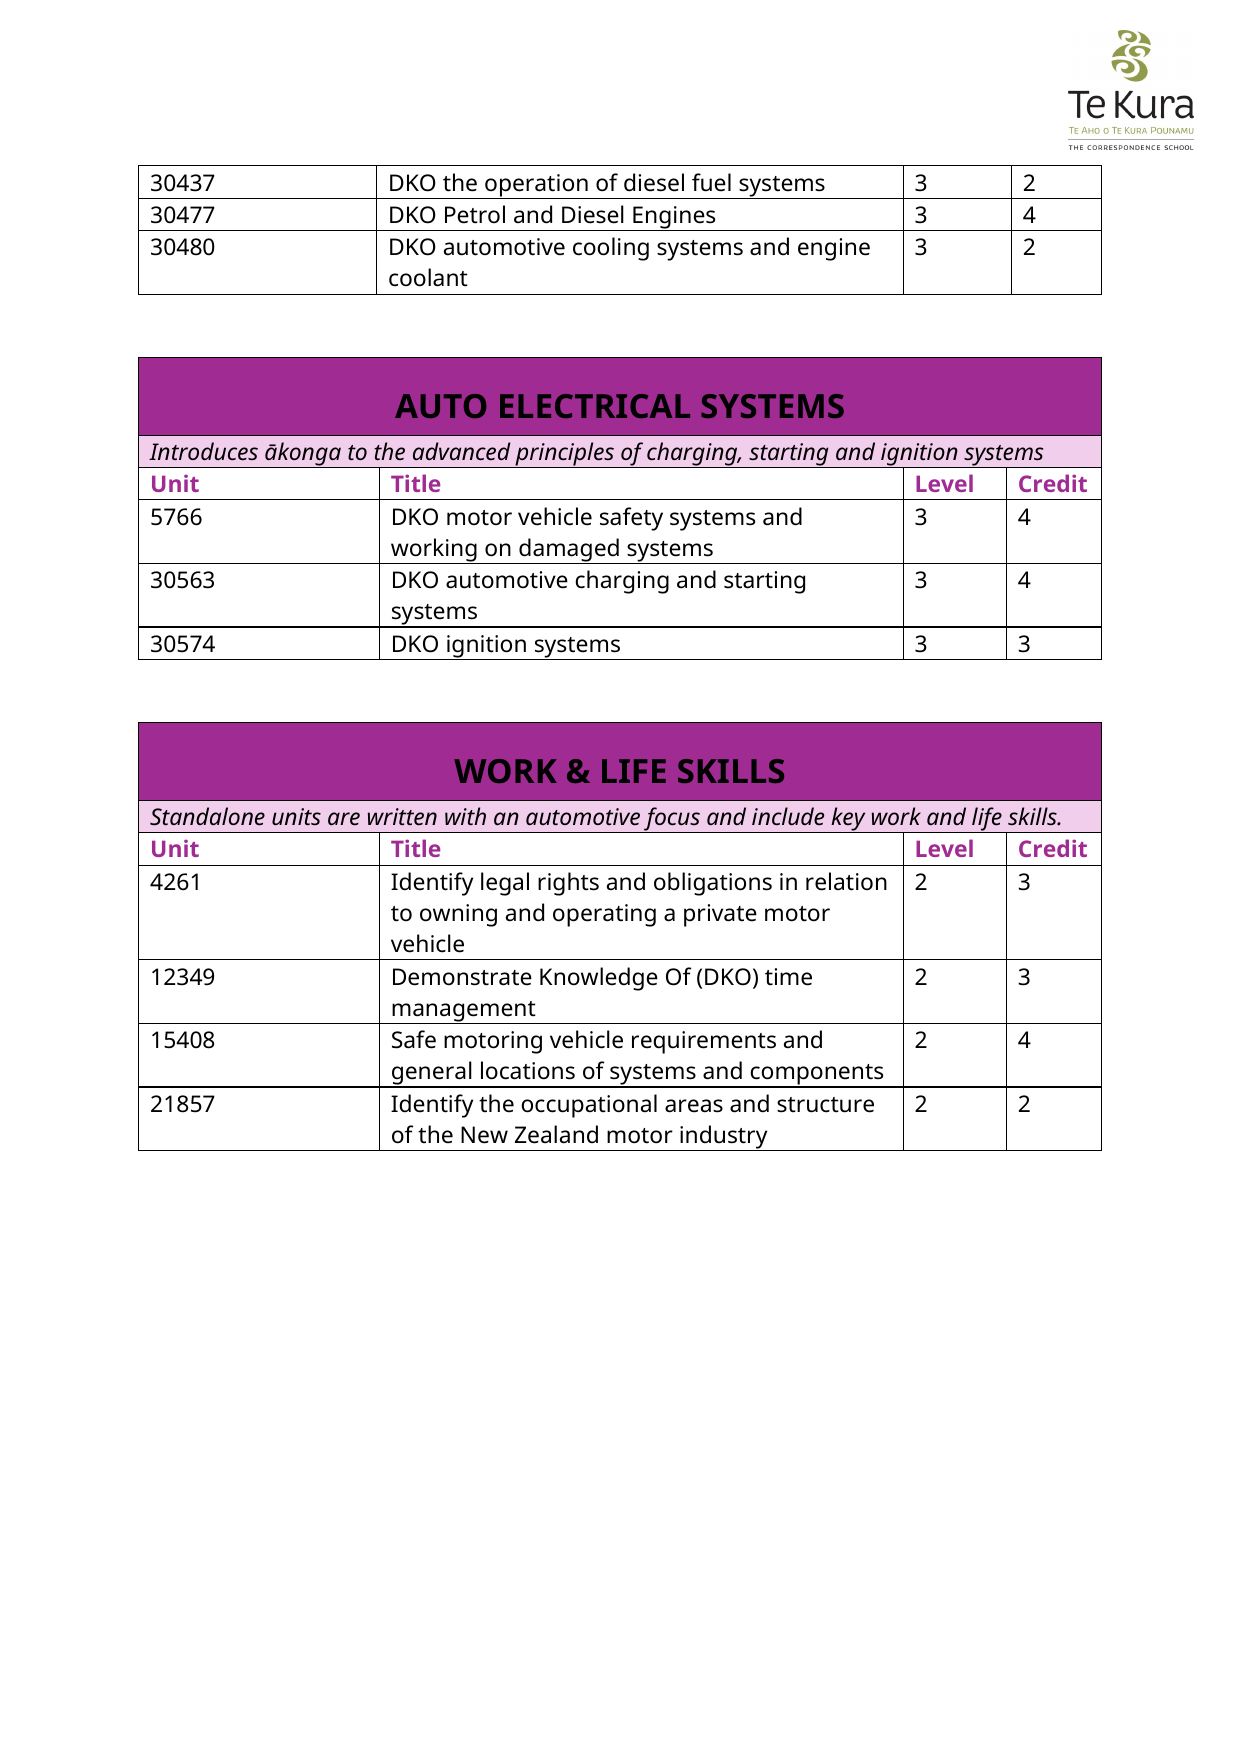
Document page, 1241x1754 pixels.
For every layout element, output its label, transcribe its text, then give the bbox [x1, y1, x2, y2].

table_cell Title [380, 468, 903, 499]
table_cell DKO motor vehicle safety systems and working on damaged systems [380, 500, 903, 563]
table_cell 30437 [139, 166, 376, 198]
table_cell Introduces ākonga to the advanced principles of charging, starting and ignition systems [139, 436, 1101, 467]
table_cell 3 [904, 500, 1006, 563]
table_cell 12349 [139, 960, 379, 1023]
table_cell DKO Petrol and Diesel Engines [377, 199, 903, 230]
table_cell 2 [1012, 231, 1101, 293]
table_cell Safe motoring vehicle requirements and general locations of systems and components [380, 1024, 903, 1086]
table_header AUTO ELECTRICAL SYSTEMS [139, 358, 1101, 435]
table_cell DKO the operation of diesel fuel systems [377, 166, 903, 198]
table_cell 2 [1012, 166, 1101, 198]
table_cell 3 [904, 199, 1011, 230]
table_cell 5766 [139, 500, 379, 563]
table_cell Title [380, 833, 903, 864]
table_cell 30574 [139, 628, 379, 659]
table_cell 30477 [139, 199, 376, 230]
table_cell Identify legal rights and obligations in relation to owning and operating a private motor vehicle [380, 866, 903, 959]
table_cell 30480 [139, 231, 376, 293]
table_cell Standalone units are written with an automotive focus and include key work and life skills. [139, 801, 1101, 832]
table_cell 21857 [139, 1088, 379, 1150]
table_cell 2 [904, 1088, 1006, 1150]
table_cell 3 [1007, 628, 1101, 659]
table_cell Level [904, 468, 1006, 499]
table_cell Credit [1007, 468, 1101, 499]
table_cell Demonstrate Knowledge Of (DKO) time management [380, 960, 903, 1023]
table_cell Unit [139, 468, 379, 499]
table_cell 3 [904, 231, 1011, 293]
table_cell Identify the occupational areas and structure of the New Zealand motor industry [380, 1088, 903, 1150]
table_cell 2 [1007, 1088, 1101, 1150]
table_cell DKO ignition systems [380, 628, 903, 659]
table_cell DKO automotive charging and starting systems [380, 564, 903, 626]
picture [1068, 30, 1194, 150]
table_cell 30563 [139, 564, 379, 626]
table_cell 15408 [139, 1024, 379, 1086]
table_cell Level [904, 833, 1006, 864]
table_header WORK & LIFE SKILLS [139, 723, 1101, 800]
table_cell DKO automotive cooling systems and engine coolant [377, 231, 903, 293]
table_cell 3 [904, 166, 1011, 198]
table_cell 3 [904, 628, 1006, 659]
table_cell 4 [1007, 500, 1101, 563]
table_cell 4 [1007, 1024, 1101, 1086]
table_cell 2 [904, 1024, 1006, 1086]
table_cell 4261 [139, 866, 379, 959]
table_cell Credit [1007, 833, 1101, 864]
table_cell Unit [139, 833, 379, 864]
table_cell 3 [1007, 960, 1101, 1023]
table_cell 3 [904, 564, 1006, 626]
table_cell 2 [904, 960, 1006, 1023]
table_cell 2 [904, 866, 1006, 959]
table_cell 4 [1007, 564, 1101, 626]
table_cell 3 [1007, 866, 1101, 959]
table_cell 4 [1012, 199, 1101, 230]
